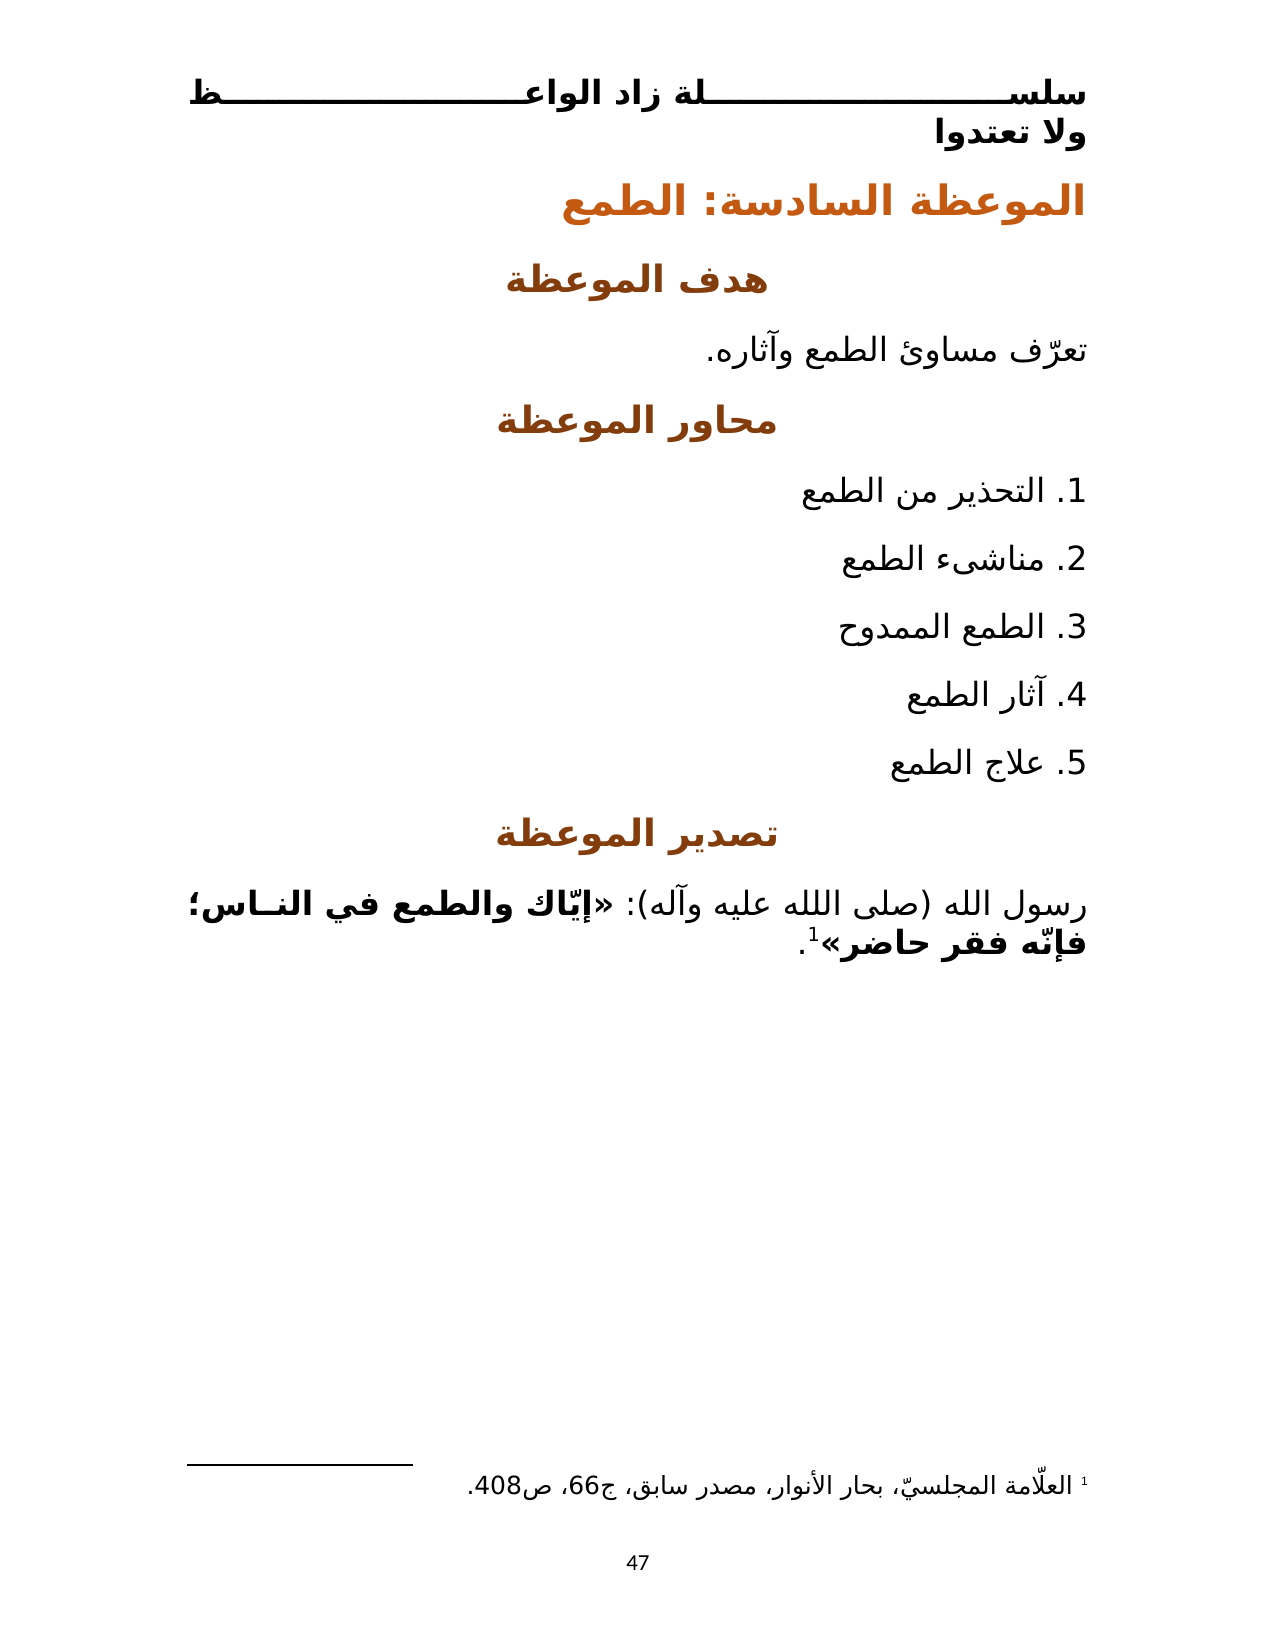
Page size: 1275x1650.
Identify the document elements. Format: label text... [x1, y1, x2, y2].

text 5. علاج الطمع [187, 744, 1087, 783]
text 3. الطمع الممدوح [187, 608, 1087, 647]
subtitle الموعظة السادسة: الطمع [187, 176, 1087, 225]
text تصدير الموعظة [187, 812, 1087, 855]
text رسول الله (صلى اللله عليه وآله): «إيّاك والطمع في الناس؛ فإنّه فقر حاضر». [187, 884, 1087, 962]
text تعرّف مساوئ الطمع وآثاره. [187, 331, 1087, 370]
text هدف الموعظة [187, 258, 1087, 302]
text 1. التحذير من الطمع [187, 472, 1087, 511]
text 4. آثار الطمع [187, 676, 1087, 714]
text 2. مناشىء الطمع [187, 540, 1087, 578]
text محاور الموعظة [187, 399, 1087, 442]
